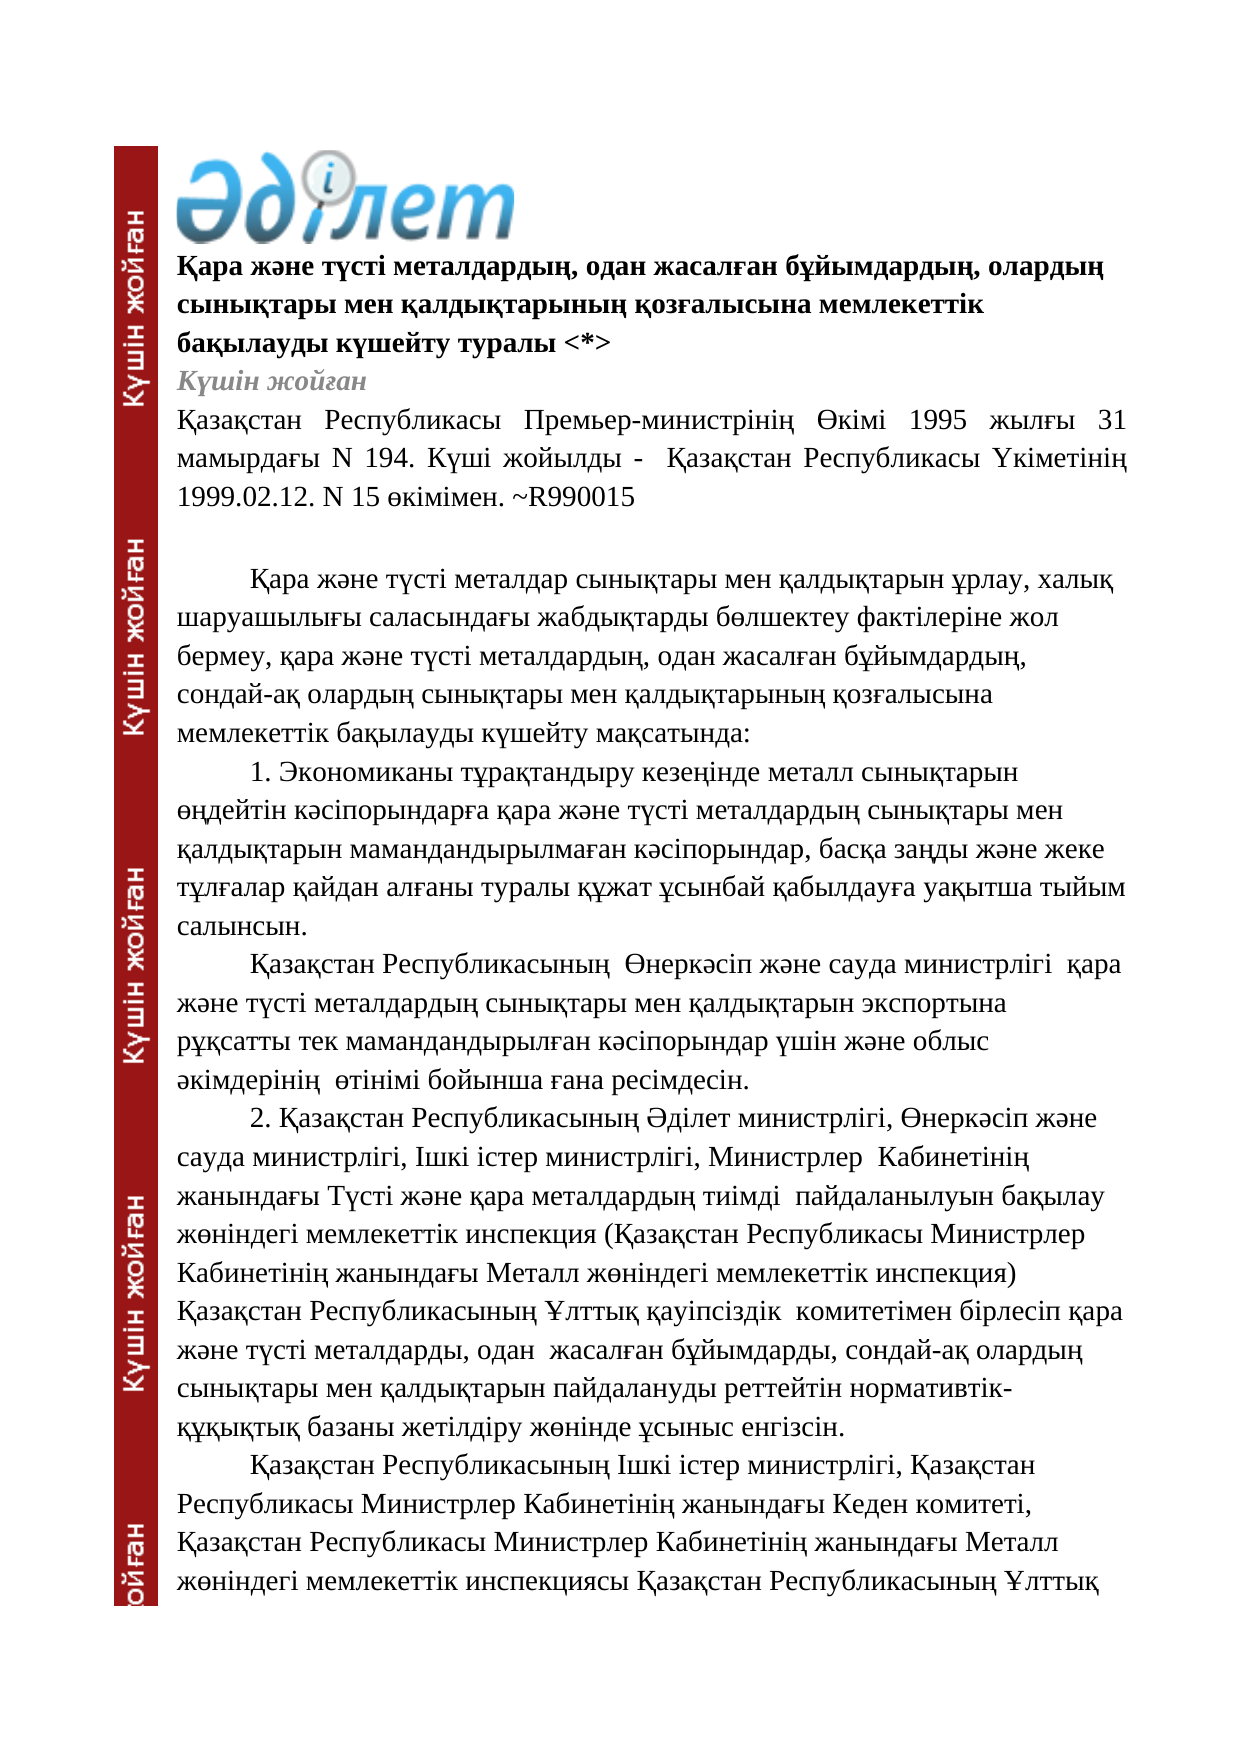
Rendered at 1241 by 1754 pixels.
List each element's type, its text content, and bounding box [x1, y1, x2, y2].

text Қара және түстi металдардың, одан жасалған бұйымдардың, олардың сынықтары мен қалдықтарының қозғалысына мемлекеттiк бақылауды күшейту туралы <*> [112, 248, 1128, 358]
picture [114, 512, 158, 517]
text Қазақстан Республикасы Премьер-министрiнiң Өкiмi 1995 жылғы 31 мамырдағы N 194. Күші жойылды - Қазақстан Республикасы Үкіметінің 1999.02.12. N 15 өкімімен. ~R990015 [112, 402, 1128, 512]
text Күшін жойған [112, 363, 1128, 397]
picture [176, 150, 515, 244]
picture [114, 397, 158, 402]
picture [114, 146, 158, 248]
picture [114, 358, 158, 363]
picture [114, 1597, 158, 1606]
